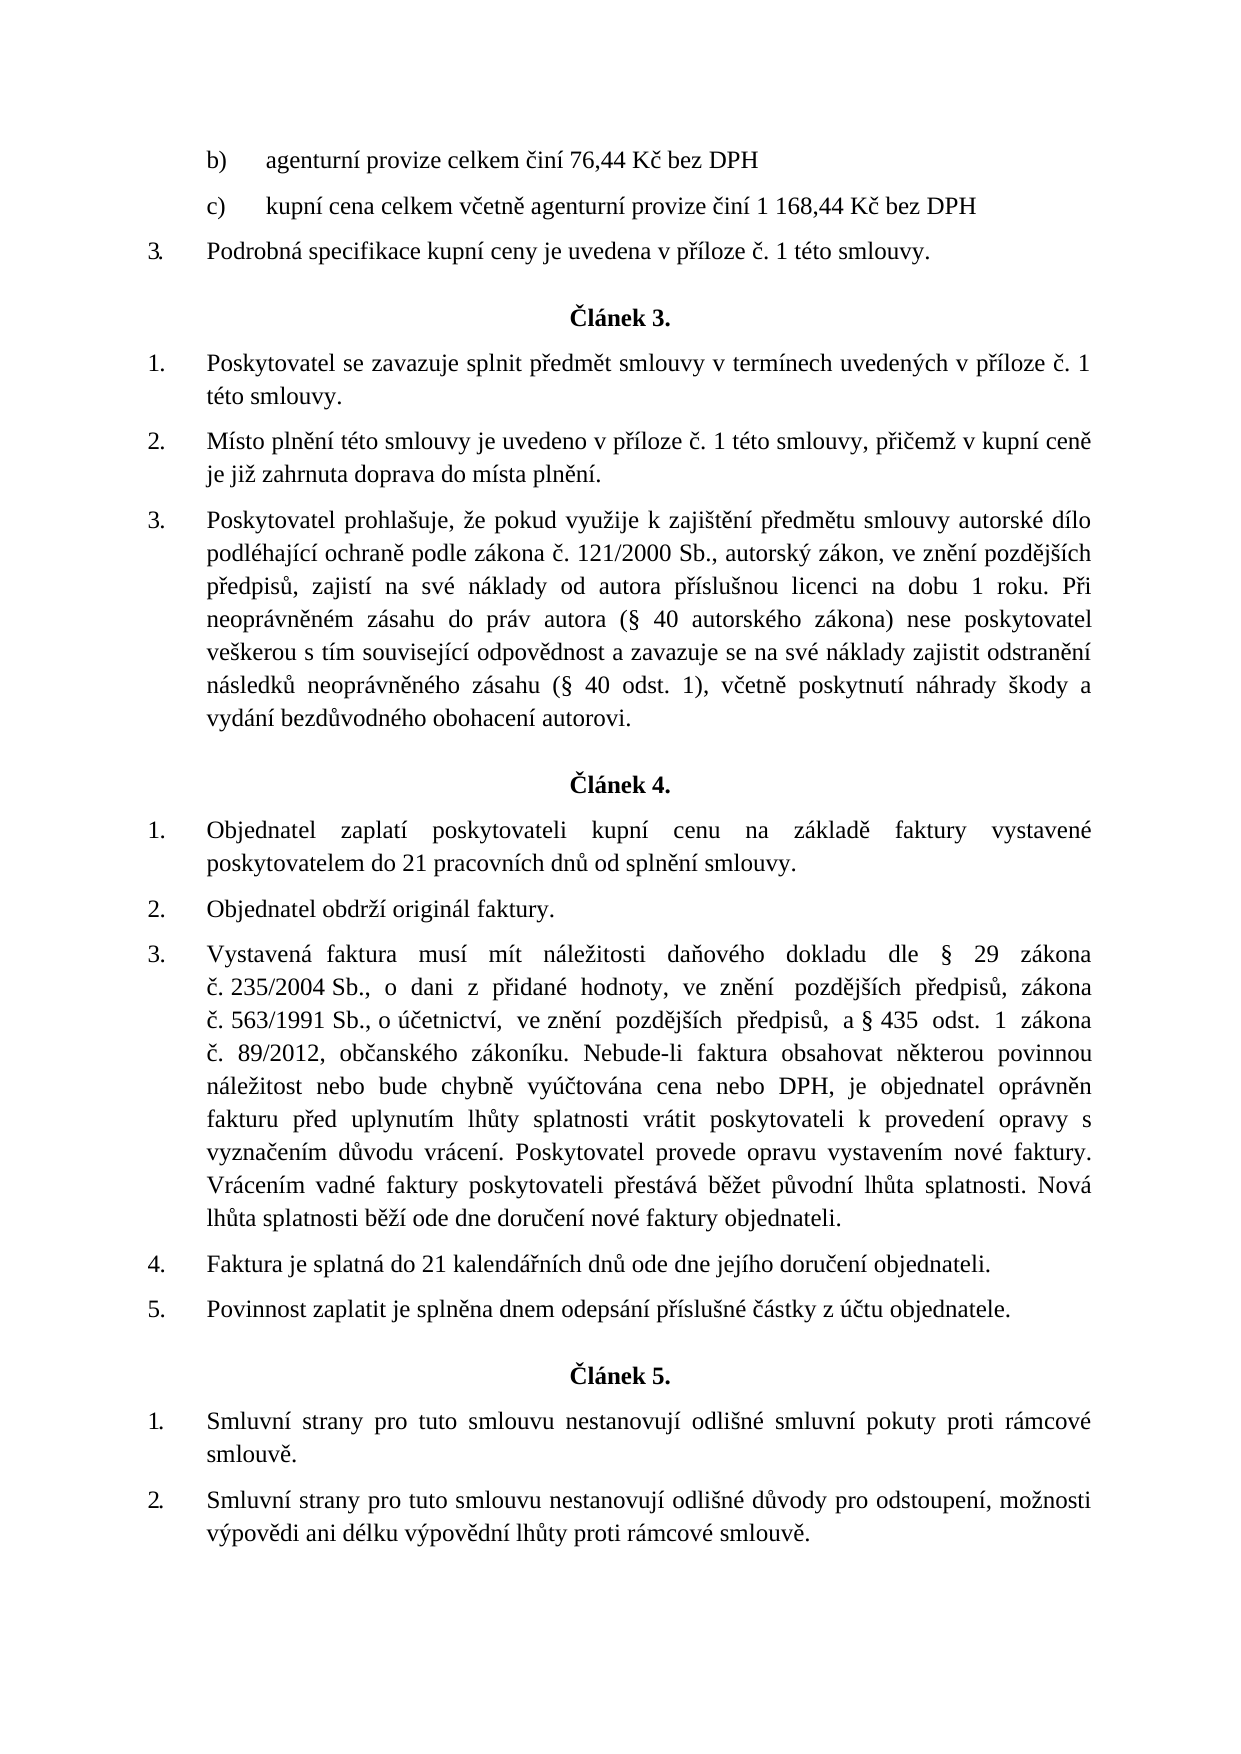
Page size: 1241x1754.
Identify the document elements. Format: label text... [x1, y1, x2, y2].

list Objednatel obdrží originál faktury. [147, 894, 1105, 922]
list Podrobná specifikace kupní ceny je uvedena v příloze č. 1 této smlouvy. [147, 236, 1105, 265]
list Místo plnění této smlouvy je uvedeno v příloze č. 1 této smlouvy, přičemž v kupní ceně je již zahrnuta doprava do místa plnění. [147, 426, 1092, 488]
list kupní cena celkem včetně agenturní provize činí 1 168,44 Kč bez DPH [206, 191, 1105, 219]
list Poskytovatel se zavazuje splnit předmět smlouvy v termínech uvedených v příloze č. 1 této smlouvy. [147, 348, 1092, 409]
list Poskytovatel prohlašuje, že pokud využije k zajištění předmětu smlouvy autorské dílo podléhající ochraně podle zákona č. 121/2000 Sb., autorský zákon, ve znění pozdějších předpisů, zajistí na své náklady od autora příslušnou licenci na dobu 1 roku. Při neoprávněném zásahu do práv autora (§ 40 autorského zákona) nese poskytovatel veškerou s tím související odpovědnost a zavazuje se na své náklady zajistit odstranění následků neoprávněného zásahu (§ 40 odst. 1), včetně poskytnutí náhrady škody a vydání bezdůvodného obohacení autorovi. [147, 505, 1092, 732]
list Objednatel zaplatí poskytovateli kupní cenu na základě faktury vystavené poskytovatelem do 21 pracovních dnů od splnění smlouvy. [147, 815, 1092, 877]
list Faktura je splatná do 21 kalendářních dnů ode dne jejího doručení objednateli. [147, 1249, 1105, 1278]
list Smluvní strany pro tuto smlouvu nestanovují odlišné důvody pro odstoupení, možnosti výpovědi ani délku výpovědní lhůty proti rámcové smlouvě. [147, 1485, 1093, 1547]
subtitle Článek 4. [245, 770, 995, 799]
list Smluvní strany pro tuto smlouvu nestanovují odlišné smluvní pokuty proti rámcové smlouvě. [147, 1406, 1092, 1468]
list Povinnost zaplatit je splněna dnem odepsání příslušné částky z účtu objednatele. [147, 1294, 1105, 1323]
subtitle Článek 3. [245, 303, 995, 331]
list Vystavená faktura musí mít náležitosti daňového dokladu dle § 29 zákona č. 235/2004 Sb., o dani z přidané hodnoty, ve znění pozdějších předpisů, zákona č. 563/1991 Sb., o účetnictví, ve znění pozdějších předpisů, a § 435 odst. 1 zákona č. 89/2012, občanského zákoníku. Nebude-li faktura obsahovat některou povinnou náležitost nebo bude chybně vyúčtována cena nebo DPH, je objednatel oprávněn fakturu před uplynutím lhůty splatnosti vrátit poskytovateli k provedení opravy s vyznačením důvodu vrácení. Poskytovatel provede opravu vystavením nové faktury. Vrácením vadné faktury poskytovateli přestává běžet původní lhůta splatnosti. Nová lhůta splatnosti běží ode dne doručení nové faktury objednateli. [147, 939, 1093, 1232]
subtitle Článek 5. [245, 1361, 995, 1390]
list agenturní provize celkem činí 76,44 Kč bez DPH [206, 145, 1105, 174]
